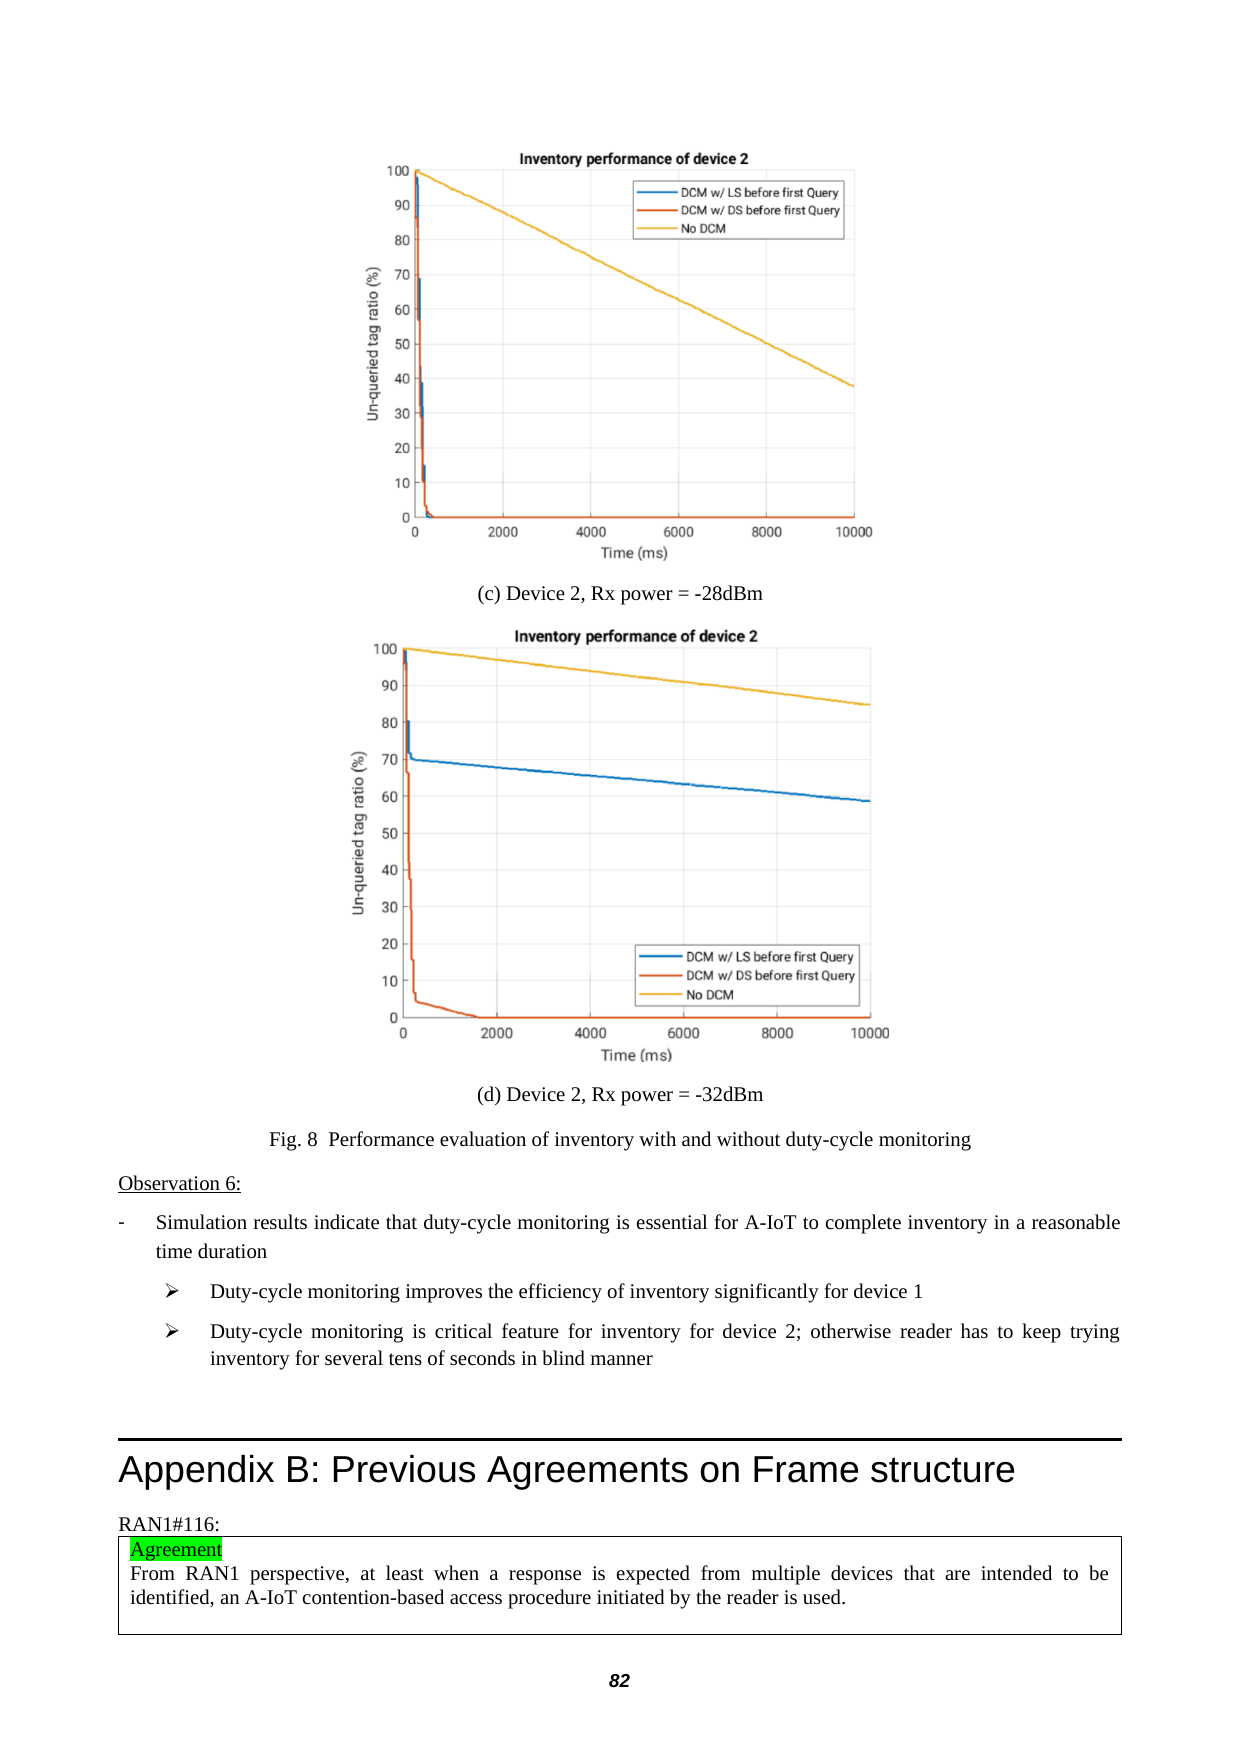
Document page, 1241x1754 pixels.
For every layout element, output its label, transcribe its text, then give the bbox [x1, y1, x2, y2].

picture [363, 147, 878, 561]
text Fig. 8 Performance evaluation of inventory with and without duty-cycle monitoring [118, 1126, 1122, 1151]
list Duty-cycle monitoring is critical feature for inventory for device 2; otherwise reader has to keep trying inventory for several tens of seconds in blind manner [164, 1319, 1122, 1370]
text (d) Device 2, Rx power = -32dBm [118, 1082, 1122, 1106]
text RAN1#116: [118, 1512, 1122, 1536]
text (c) Device 2, Rx power = -28dBm [118, 581, 1122, 605]
list Duty-cycle monitoring improves the efficiency of inventory significantly for device 1 [164, 1279, 1122, 1303]
picture [350, 625, 891, 1062]
subtitle Appendix B: Previous Agreements on Frame structure [118, 1441, 1122, 1490]
list Simulation results indicate that duty-cycle monitoring is essential for A-IoT to complete inventory in a reasonable time duration [118, 1209, 1122, 1263]
text Observation 6: [118, 1171, 1122, 1195]
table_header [119, 1537, 1121, 1633]
